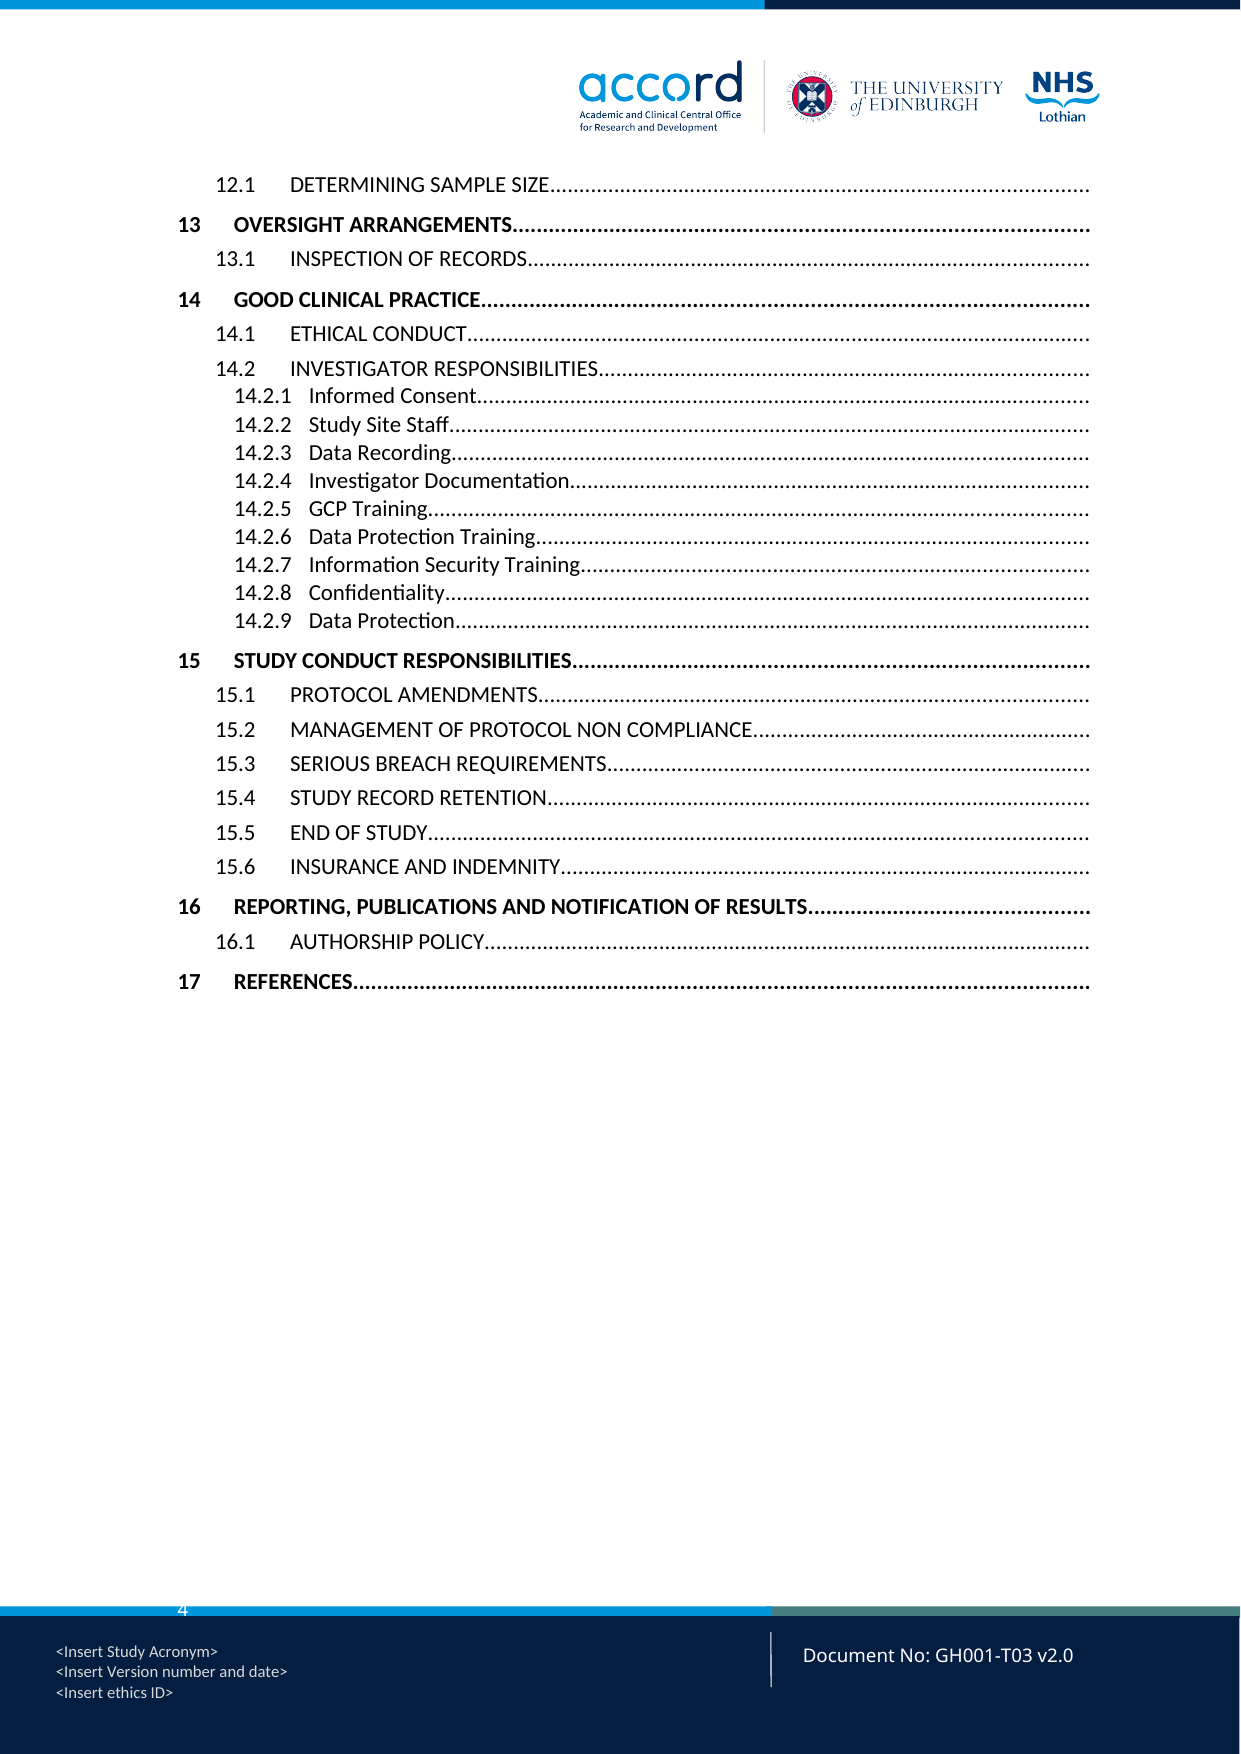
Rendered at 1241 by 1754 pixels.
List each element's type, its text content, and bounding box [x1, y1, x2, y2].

text 15.1 PROTOCOL AMENDMENTS 16 [215, 681, 1064, 709]
text 14.2.7 Information Security Training 16 [233, 550, 1064, 578]
text 15 STUDY CONDUCT RESPONSIBILITIES 16 [177, 646, 1064, 674]
text 14.2.8 Confidentiality 16 [233, 578, 1064, 606]
text 14.2.5 GCP Training 15 [233, 494, 1064, 522]
text 16.1 AUTHORSHIP POLICY 18 [215, 927, 1064, 955]
text 12.1 DETERMINING SAMPLE SIZE 14 [215, 170, 1064, 198]
text 14.2 INVESTIGATOR RESPONSIBILITIES 15 [215, 354, 1064, 382]
text 15.4 STUDY RECORD RETENTION 17 [215, 783, 1064, 811]
text 15.2 MANAGEMENT OF PROTOCOL NON COMPLIANCE 17 [215, 715, 1064, 743]
text 13.1 INSPECTION OF RECORDS 14 [215, 244, 1064, 273]
text 15.5 END OF STUDY 17 [215, 818, 1064, 846]
text 14.2.9 Data Protection 16 [233, 606, 1064, 634]
text 14.2.1 Informed Consent 15 [233, 382, 1064, 410]
text 17 REFERENCES 18 [177, 967, 1064, 995]
text 14.2.4 Investigator Documentation 15 [233, 466, 1064, 494]
picture [573, 53, 1105, 141]
text 14 GOOD CLINICAL PRACTICE 14 [177, 285, 1064, 313]
text 14.2.6 Data Protection Training 16 [233, 522, 1064, 550]
text 14.2.2 Study Site Staff 15 [233, 410, 1064, 438]
text 13 OVERSIGHT ARRANGEMENTS 14 [177, 210, 1064, 238]
text 14.2.3 Data Recording 15 [233, 438, 1064, 466]
text 15.6 INSURANCE AND INDEMNITY 18 [215, 852, 1064, 880]
text 14.1 ETHICAL CONDUCT 14 [215, 319, 1064, 347]
text 16 REPORTING, PUBLICATIONS AND NOTIFICATION OF RESULTS 18 [177, 892, 1064, 921]
text 15.3 SERIOUS BREACH REQUIREMENTS 17 [215, 749, 1064, 777]
